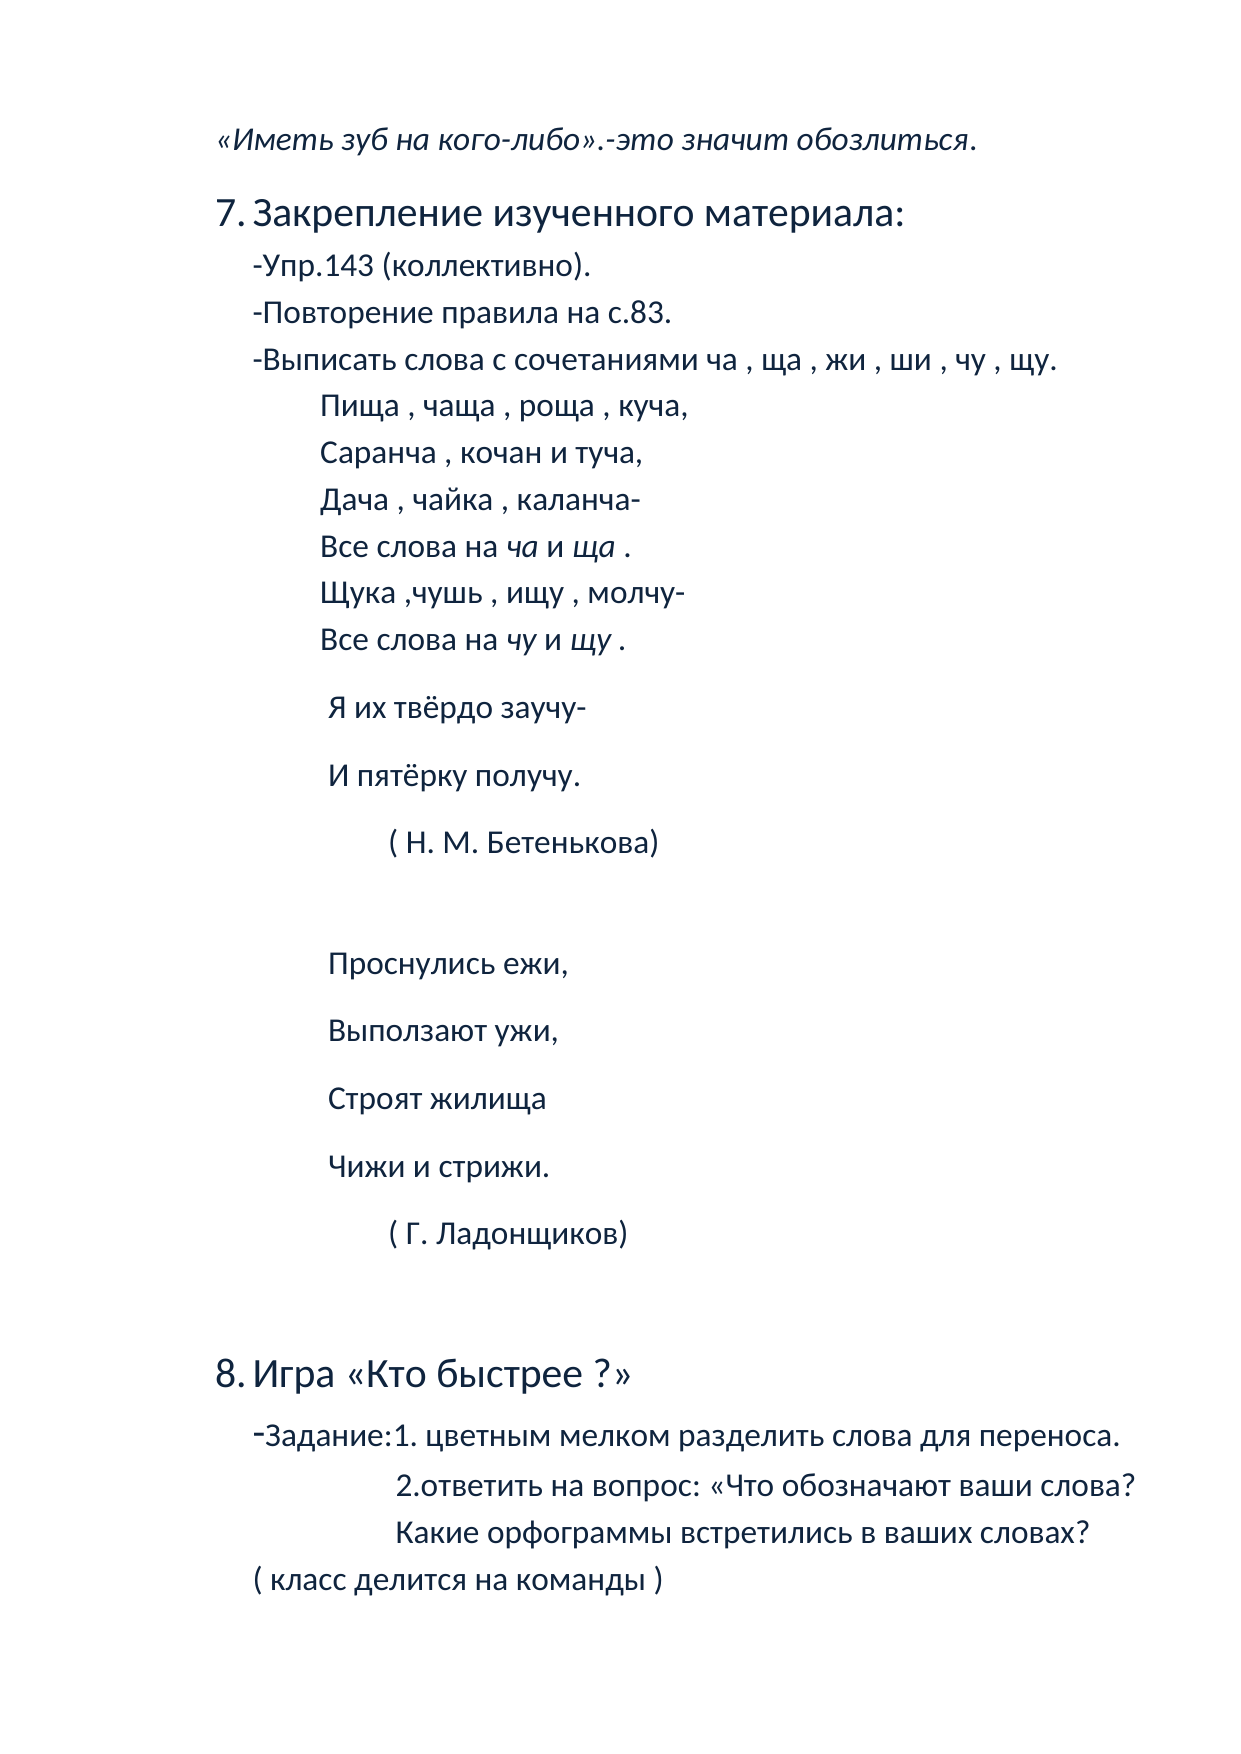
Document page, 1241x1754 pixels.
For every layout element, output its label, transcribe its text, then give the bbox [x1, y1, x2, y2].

list Пища , чаща , роща , куча, [252, 384, 1152, 425]
list Какие орфограммы встретились в ваших словах? [252, 1511, 1152, 1552]
list -Задание:1. цветным мелком разделить слова для переноса. [252, 1406, 1152, 1457]
list -Выписать слова с сочетаниями ча , ща , жи , ши , чу , щу. [252, 338, 1152, 378]
list Закрепление изученного материала: [215, 186, 1152, 237]
list Щука ,чушь , ищу , молчу- [252, 572, 1152, 612]
list Все слова на чу и щу . [252, 618, 1152, 659]
text ( Г. Ладонщиков) [177, 1212, 1152, 1253]
list Дача , чайка , каланча- [252, 478, 1152, 519]
text И пятёрку получу. [177, 753, 1152, 794]
text Строят жилища [177, 1077, 1152, 1118]
list ( класс делится на команды ) [252, 1558, 1152, 1598]
list Все слова на ча и ща . [252, 525, 1152, 566]
list Игра «Кто быстрее ?» [215, 1347, 1152, 1398]
list -Упр.143 (коллективно). [252, 244, 1152, 285]
text «Иметь зуб на кого-либо».-это значит обозлиться. [215, 118, 1152, 159]
text Я их твёрдо заучу- [177, 686, 1152, 727]
text ( Н. М. Бетенькова) [177, 821, 1152, 862]
list -Повторение правила на с.83. [252, 291, 1152, 332]
text Выползают ужи, [177, 1009, 1152, 1050]
text Проснулись ежи, [177, 942, 1152, 982]
text Чижи и стрижи. [177, 1144, 1152, 1185]
list 2.ответить на вопрос: «Что обозначают ваши слова? [252, 1464, 1152, 1505]
list Саранча , кочан и туча, [252, 431, 1152, 472]
